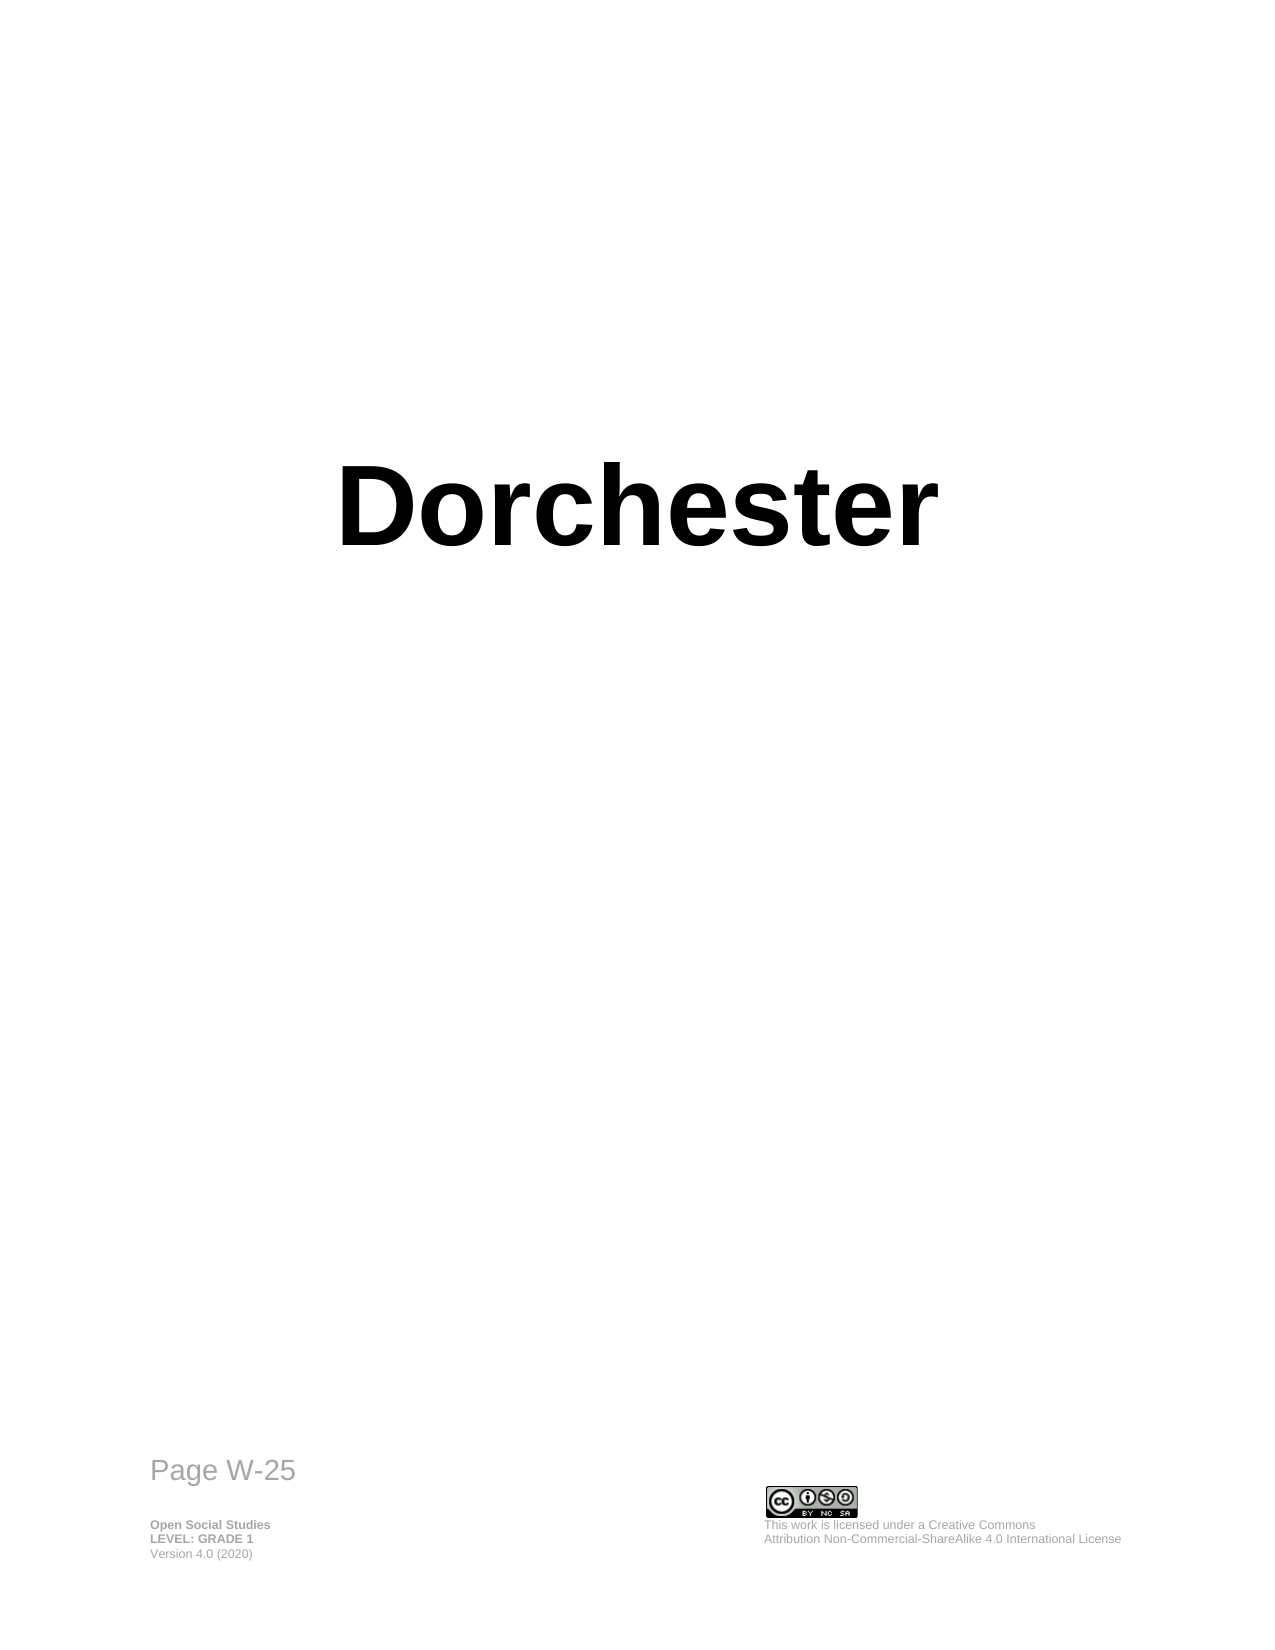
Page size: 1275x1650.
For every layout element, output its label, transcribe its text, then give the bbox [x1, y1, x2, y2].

picture [766, 1486, 858, 1518]
text Dorchester [150, 437, 1125, 569]
